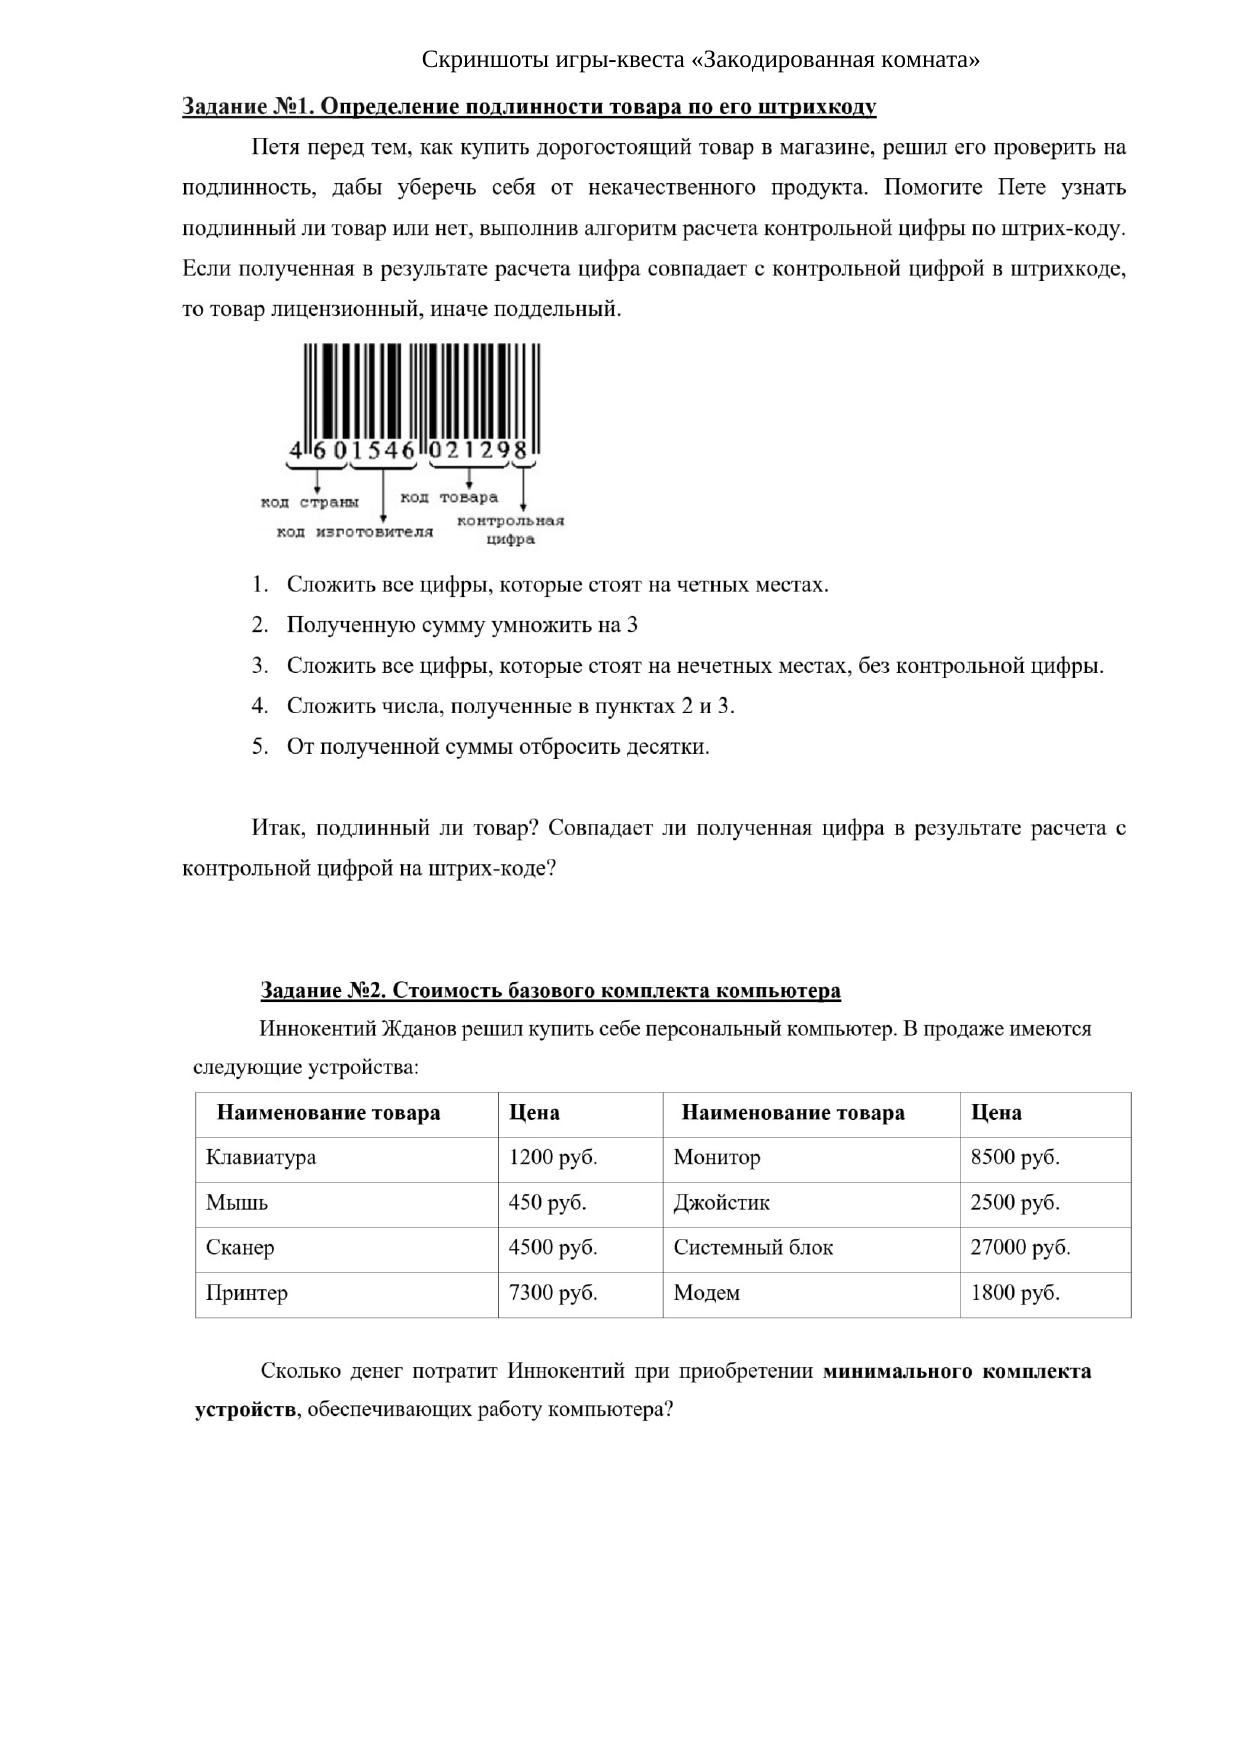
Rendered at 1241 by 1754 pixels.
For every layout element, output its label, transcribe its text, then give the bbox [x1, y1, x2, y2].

picture [177, 955, 1152, 1436]
picture [177, 87, 1152, 898]
text Скриншоты игры-квеста «Закодированная комната» [177, 44, 1152, 73]
